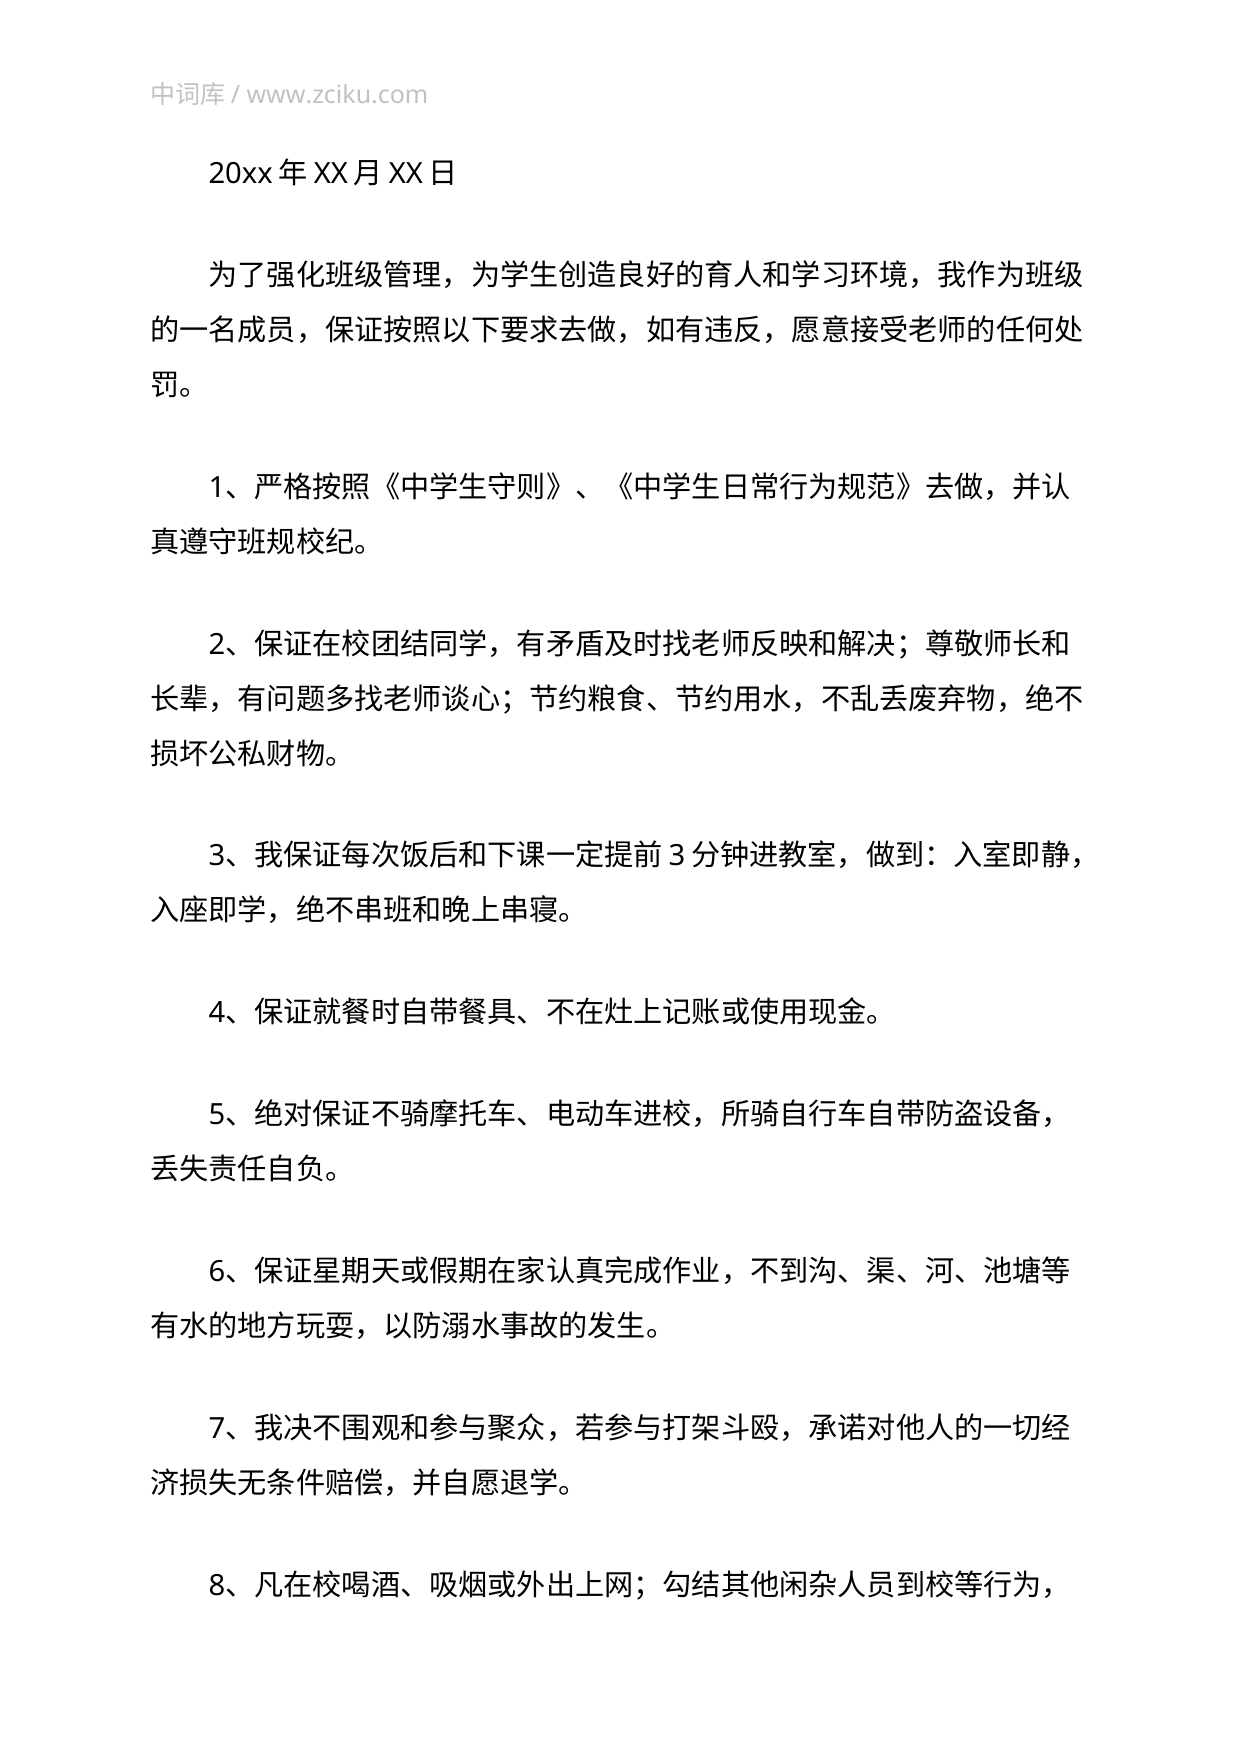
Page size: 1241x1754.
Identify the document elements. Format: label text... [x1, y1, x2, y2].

text 1、严格按照《中学生守则》、《中学生日常行为规范》去做，并认真遵守班规校纪。 [150, 463, 1090, 561]
text 5、绝对保证不骑摩托车、电动车进校，所骑自行车自带防盗设备，丢失责任自负。 [150, 1091, 1090, 1188]
text 3、我保证每次饭后和下课一定提前3分钟进教室，做到：入室即静，入座即学，绝不串班和晚上串寝。 [150, 832, 1090, 929]
text 7、我决不围观和参与聚众，若参与打架斗殴，承诺对他人的一切经济损失无条件赔偿，并自愿退学。 [150, 1404, 1090, 1502]
text 4、保证就餐时自带餐具、不在灶上记账或使用现金。 [150, 989, 1090, 1031]
text 2、保证在校团结同学，有矛盾及时找老师反映和解决；尊敬师长和长辈，有问题多找老师谈心；节约粮食、节约用水，不乱丢废弃物，绝不损坏公私财物。 [150, 620, 1090, 772]
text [150, 1561, 1090, 1603]
text 为了强化班级管理，为学生创造良好的育人和学习环境，我作为班级的一名成员，保证按照以下要求去做，如有违反，愿意接受老师的任何处罚。 [150, 252, 1090, 404]
text 20xx年XX月XX日 [150, 150, 1090, 192]
text 6、保证星期天或假期在家认真完成作业，不到沟、渠、河、池塘等有水的地方玩耍，以防溺水事故的发生。 [150, 1247, 1090, 1345]
